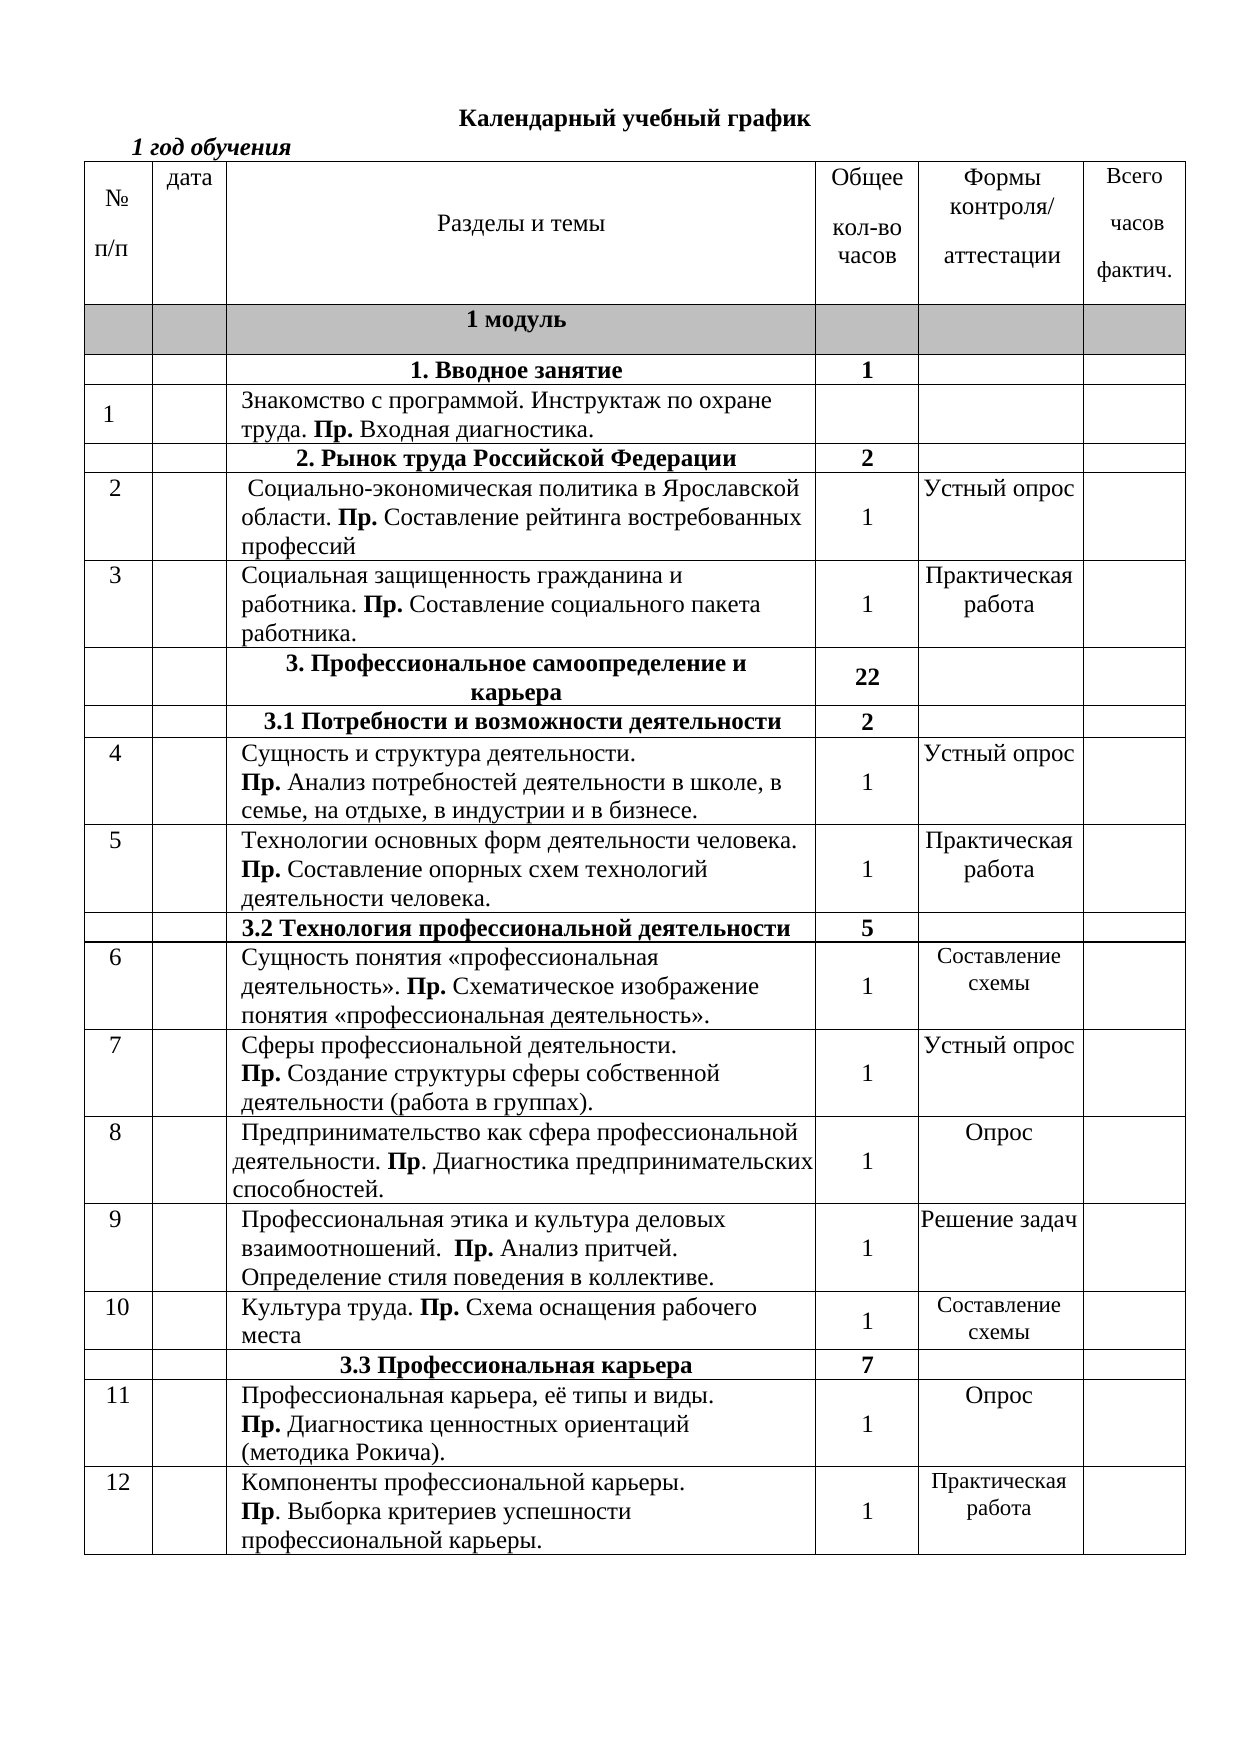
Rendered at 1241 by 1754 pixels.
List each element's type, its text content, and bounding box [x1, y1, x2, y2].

table_cell [153, 305, 226, 354]
table_header Всего часов фактич. [1084, 162, 1185, 303]
table_cell [1084, 825, 1185, 912]
table_cell [153, 561, 226, 647]
table_cell [816, 385, 918, 442]
table_cell [1084, 305, 1185, 354]
table_cell 1 [816, 473, 918, 559]
table_cell 10 [85, 1292, 152, 1349]
table_header Формы контроля/ аттестации [919, 162, 1083, 303]
table_cell [919, 648, 1083, 705]
table_cell [1084, 1030, 1185, 1116]
table_cell [1084, 473, 1185, 559]
table_cell [85, 444, 152, 472]
table_cell [153, 1204, 226, 1291]
table_cell Устный опрос [919, 738, 1083, 824]
table_cell 2. Рынок труда Российской Федерации [227, 444, 815, 472]
table_cell Практическая работа [919, 825, 1083, 912]
table_header № п/п [85, 162, 152, 303]
table_cell [919, 355, 1083, 384]
table_cell Профессиональная этика и культура деловых взаимоотношений. Пр. Анализ притчей. Определение стиля поведения в коллективе. [227, 1204, 815, 1291]
table_cell [153, 943, 226, 1029]
table_cell 9 [85, 1204, 152, 1291]
table_cell 1 [816, 1467, 918, 1553]
table_cell [85, 913, 152, 941]
table_cell 1 [816, 825, 918, 912]
table_cell Опрос [919, 1380, 1083, 1466]
table_cell 4 [85, 738, 152, 824]
table_cell [153, 706, 226, 737]
table_cell Устный опрос [919, 1030, 1083, 1116]
table_cell Сущность понятия «профессиональная деятельность». Пр. Схематическое изображение понятия «профессиональная деятельность». [227, 943, 815, 1029]
table_cell 12 [85, 1467, 152, 1553]
table_cell [1084, 943, 1185, 1029]
table_cell [85, 1350, 152, 1379]
table_cell Компоненты профессиональной карьеры. Пр. Выборка критериев успешности профессиональной карьеры. [227, 1467, 815, 1553]
table_cell [153, 738, 226, 824]
table_cell 5 [816, 913, 918, 941]
table_cell 1 [816, 1030, 918, 1116]
table_cell [919, 444, 1083, 472]
table_cell [153, 825, 226, 912]
table_header дата [153, 162, 226, 303]
table_cell [1084, 1467, 1185, 1553]
table_cell [919, 706, 1083, 737]
table_cell [85, 648, 152, 705]
table_cell [1084, 561, 1185, 647]
table_cell Знакомство с программой. Инструктаж по охране труда. Пр. Входная диагностика. [227, 385, 815, 442]
table_cell 6 [85, 943, 152, 1029]
table_cell [153, 1117, 226, 1203]
table_cell [1084, 913, 1185, 941]
table_cell 11 [85, 1380, 152, 1466]
table_cell Практическая работа [919, 561, 1083, 647]
table_cell 1 [816, 1380, 918, 1466]
table_cell 1 модуль [227, 305, 815, 354]
table_cell 1. Вводное занятие [227, 355, 815, 384]
table_cell [1084, 1380, 1185, 1466]
table_cell 7 [85, 1030, 152, 1116]
table_cell [85, 355, 152, 384]
table_cell 7 [816, 1350, 918, 1379]
table_cell [153, 1292, 226, 1349]
table_cell [1084, 355, 1185, 384]
table_cell 22 [816, 648, 918, 705]
table_cell [153, 355, 226, 384]
table_cell 2 [816, 706, 918, 737]
table_cell 3.1 Потребности и возможности деятельности [227, 706, 815, 737]
table_cell 8 [85, 1117, 152, 1203]
table_cell Практическая работа [919, 1467, 1083, 1553]
table_cell Сферы профессиональной деятельности. Пр. Создание структуры сферы собственной деятельности (работа в группах). [227, 1030, 815, 1116]
table_cell 1 [816, 943, 918, 1029]
table_cell [1084, 1117, 1185, 1203]
table_cell 1 [816, 1292, 918, 1349]
table_cell [919, 305, 1083, 354]
table_cell 5 [85, 825, 152, 912]
table_cell [1084, 1204, 1185, 1291]
table_cell [1084, 444, 1185, 472]
table_cell [153, 1030, 226, 1116]
table_cell Составление схемы [919, 1292, 1083, 1349]
table_cell 3 [85, 561, 152, 647]
table_cell [1084, 385, 1185, 442]
table_cell [153, 385, 226, 442]
table_cell 1 [816, 1117, 918, 1203]
table_cell Культура труда. Пр. Схема оснащения рабочего места [227, 1292, 815, 1349]
table_cell Опрос [919, 1117, 1083, 1203]
table_cell 1 [85, 385, 152, 442]
table_cell [153, 444, 226, 472]
table_header Общее кол-во часов [816, 162, 918, 303]
table_cell [153, 473, 226, 559]
table_cell [85, 706, 152, 737]
table_cell [816, 305, 918, 354]
table_cell Решение задач [919, 1204, 1083, 1291]
table_cell 3.2 Технология профессиональной деятельности [227, 913, 815, 941]
table_cell [153, 1467, 226, 1553]
table_cell [919, 385, 1083, 442]
table_cell [919, 1350, 1083, 1379]
table_cell 2 [85, 473, 152, 559]
table_header Разделы и темы [227, 162, 815, 303]
table_cell [1084, 648, 1185, 705]
table_cell Сущность и структура деятельности. Пр. Анализ потребностей деятельности в школе, в семье, на отдыхе, в индустрии и в бизнесе. [227, 738, 815, 824]
table_cell 2 [816, 444, 918, 472]
table_cell 1 [816, 1204, 918, 1291]
text Календарный учебный график [118, 103, 1152, 132]
table_cell Устный опрос [919, 473, 1083, 559]
table_cell [1084, 738, 1185, 824]
table_cell [1084, 1292, 1185, 1349]
table_cell Технологии основных форм деятельности человека. Пр. Составление опорных схем технологий деятельности человека. [227, 825, 815, 912]
table_cell [919, 913, 1083, 941]
table_cell 1 [816, 561, 918, 647]
table_cell [85, 305, 152, 354]
table_cell Социальная защищенность гражданина и работника. Пр. Составление социального пакета работника. [227, 561, 815, 647]
table_cell [153, 913, 226, 941]
text 1 год обучения [131, 132, 1138, 161]
table_cell 3. Профессиональное самоопределение и карьера [227, 648, 815, 705]
table_cell [1084, 706, 1185, 737]
table_cell [1084, 1350, 1185, 1379]
table_cell Составление схемы [919, 943, 1083, 1029]
table_cell Предпринимательство как сфера профессиональной деятельности. Пр. Диагностика предпринимательских способностей. [227, 1117, 815, 1203]
table_cell [153, 1380, 226, 1466]
table_cell 1 [816, 355, 918, 384]
table_cell 1 [816, 738, 918, 824]
table_cell [153, 648, 226, 705]
table_cell 3.3 Профессиональная карьера [227, 1350, 815, 1379]
table_cell Профессиональная карьера, её типы и виды. Пр. Диагностика ценностных ориентаций (методика Рокича). [227, 1380, 815, 1466]
table_cell Социально-экономическая политика в Ярославской области. Пр. Составление рейтинга востребованных профессий [227, 473, 815, 559]
table_cell [153, 1350, 226, 1379]
